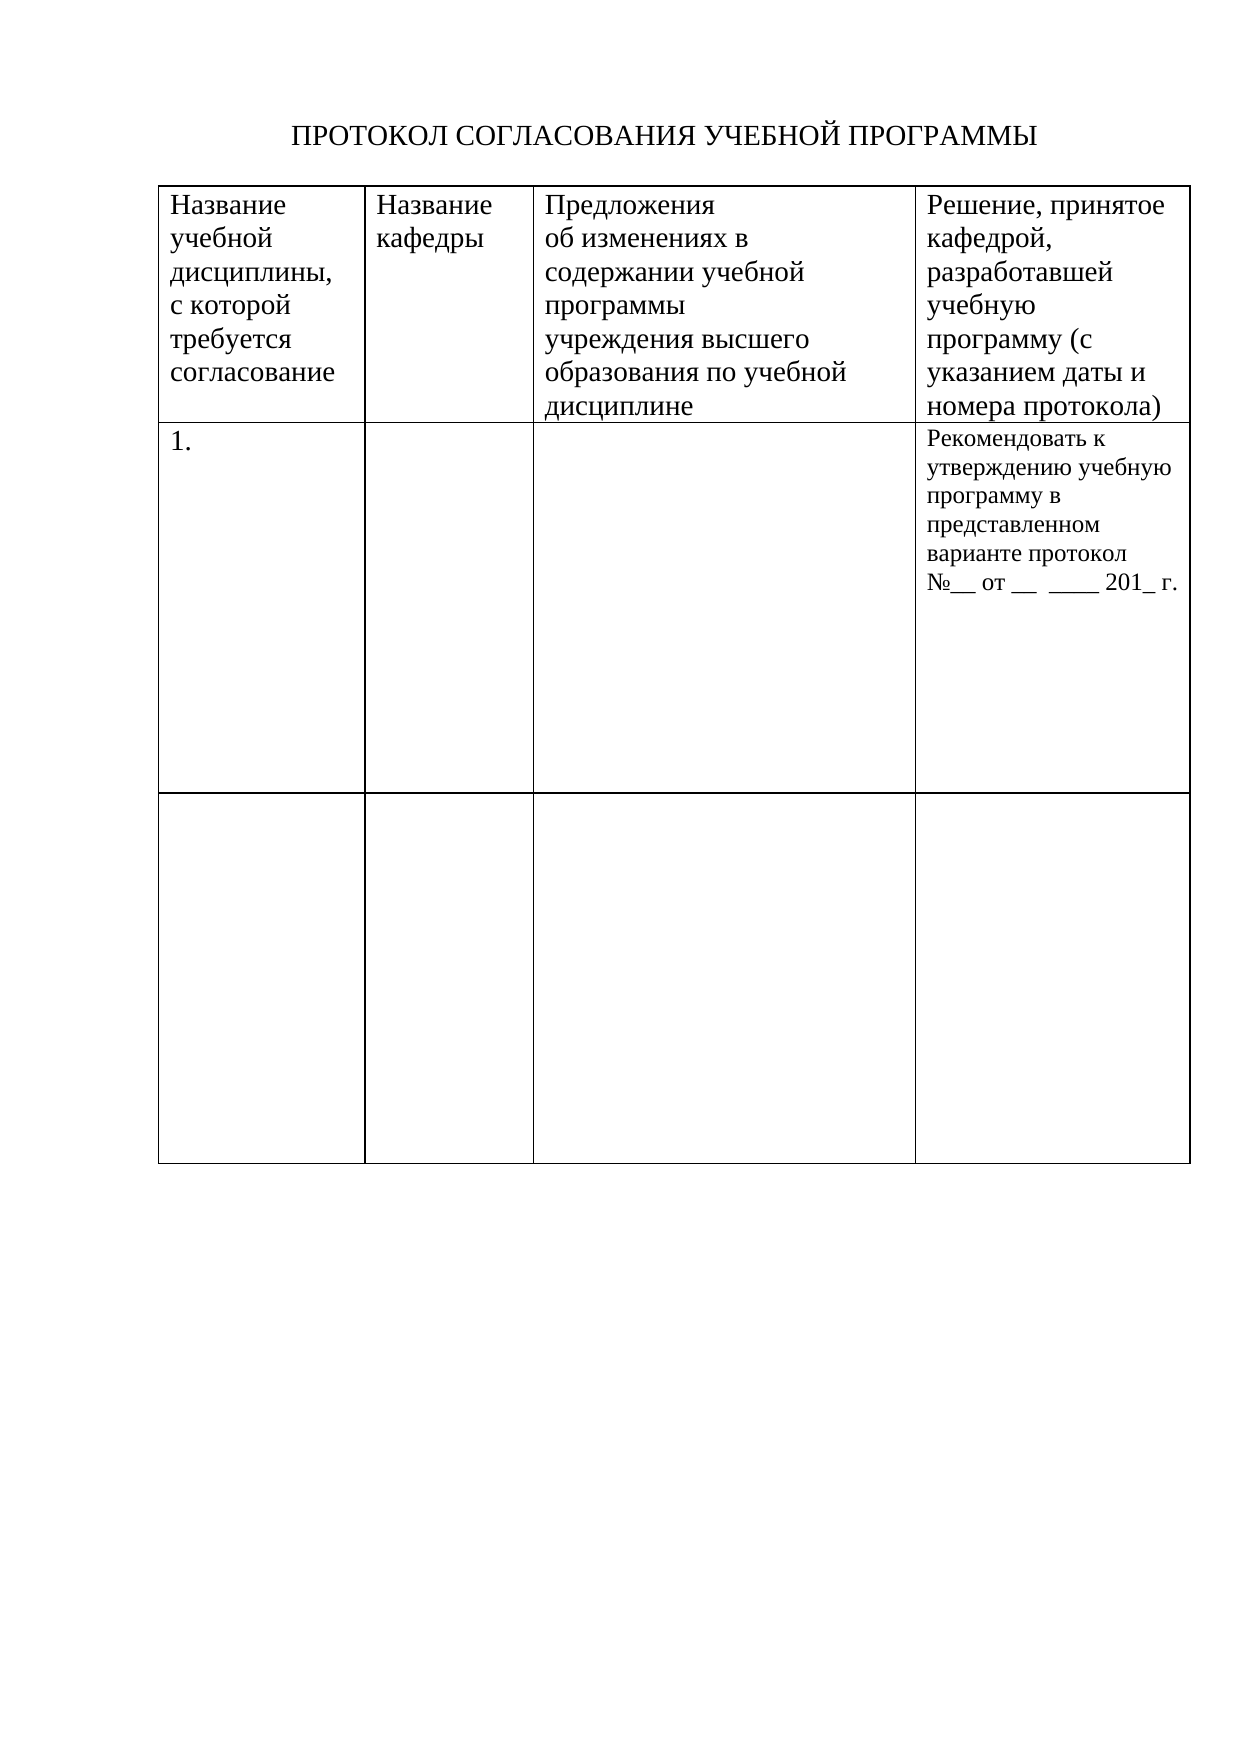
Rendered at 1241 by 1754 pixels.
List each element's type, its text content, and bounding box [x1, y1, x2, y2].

table_header Название кафедры [366, 187, 533, 422]
table_header Предложения об изменениях в содержании учебной программы учреждения высшего образования по учебной дисциплине [534, 187, 915, 422]
table_cell [366, 794, 533, 1163]
table_cell [916, 794, 1189, 1163]
table_cell [534, 794, 915, 1163]
table_cell Рекомендовать к утверждению учебную программу в представленном варианте протокол №__ от __ ____ 201_ г. [916, 423, 1189, 792]
table_header Решение, принятое кафедрой, разработавшей учебную программу (с указанием даты и номера протокола) [916, 187, 1189, 422]
table_cell 1. [159, 423, 364, 792]
table_cell [366, 423, 533, 792]
table_header Название учебной дисциплины, с которой требуется согласование [159, 187, 364, 422]
text ПРОТОКОЛ СОГЛАСОВАНИЯ УЧЕБНОЙ ПРОГРАММЫ [177, 118, 1152, 152]
table_cell [534, 423, 915, 792]
table_cell [159, 794, 364, 1163]
